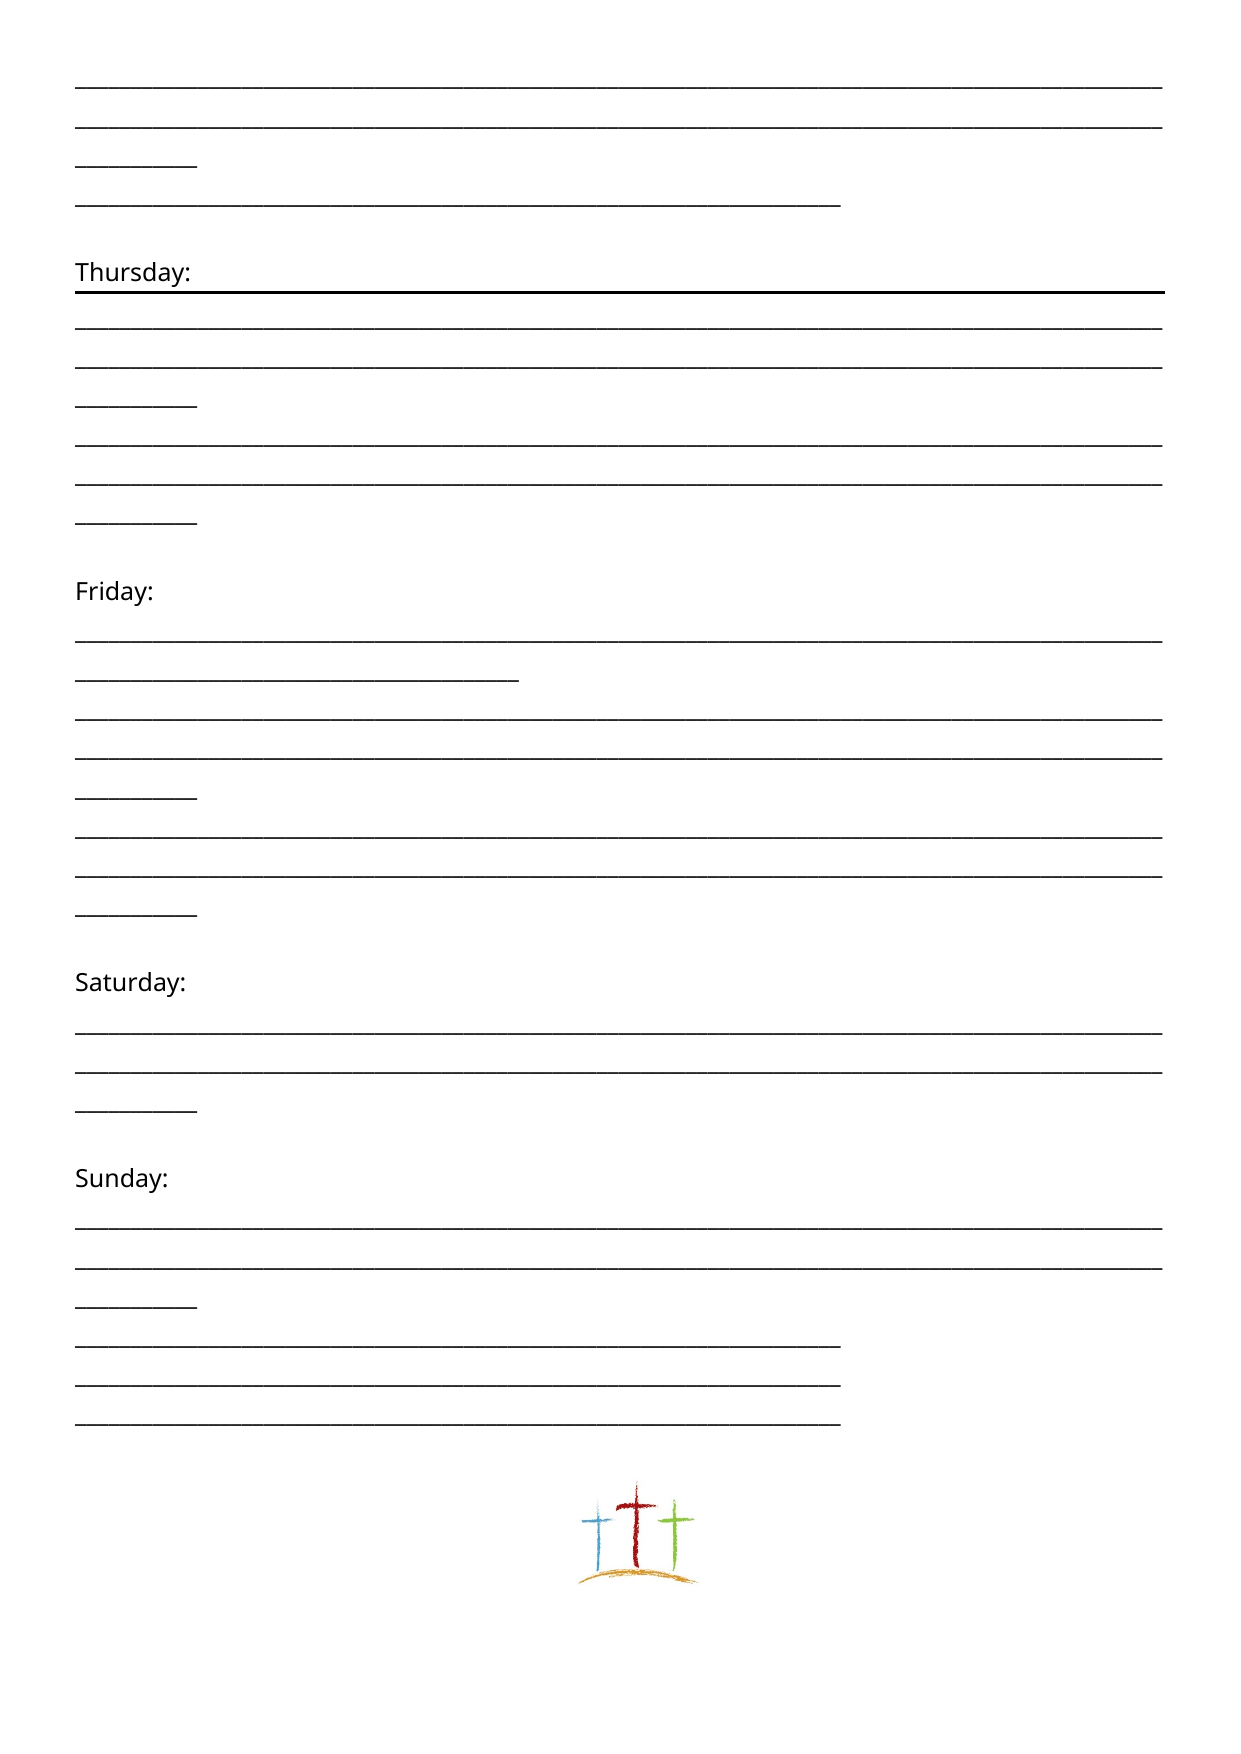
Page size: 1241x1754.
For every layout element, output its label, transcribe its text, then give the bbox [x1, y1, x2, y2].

text Thursday: [75, 255, 1165, 291]
text _____________________________________________________________________ [75, 1318, 1165, 1352]
text _______________________________________________________________________________________________________________________________________________________________________________________________________________ [75, 691, 1165, 803]
text __________________________________________________________________________________________________________________________________________ [75, 613, 1165, 686]
text _____________________________________________________________________ [75, 177, 1165, 211]
text Sunday: [75, 1161, 1165, 1195]
text _______________________________________________________________________________________________________________________________________________________________________________________________________________ [75, 59, 1165, 171]
text Saturday: [75, 965, 1165, 999]
text _____________________________________________________________________ [75, 1357, 1165, 1391]
text _______________________________________________________________________________________________________________________________________________________________________________________________________________ [75, 808, 1165, 921]
text _______________________________________________________________________________________________________________________________________________________________________________________________________________ [75, 417, 1165, 529]
text Friday: [75, 573, 1165, 607]
text _______________________________________________________________________________________________________________________________________________________________________________________________________________ [75, 1200, 1165, 1312]
text _______________________________________________________________________________________________________________________________________________________________________________________________________________ [75, 299, 1165, 412]
text _______________________________________________________________________________________________________________________________________________________________________________________________________________ [75, 1004, 1165, 1117]
picture [481, 1476, 794, 1609]
text _____________________________________________________________________ [75, 1396, 1165, 1430]
